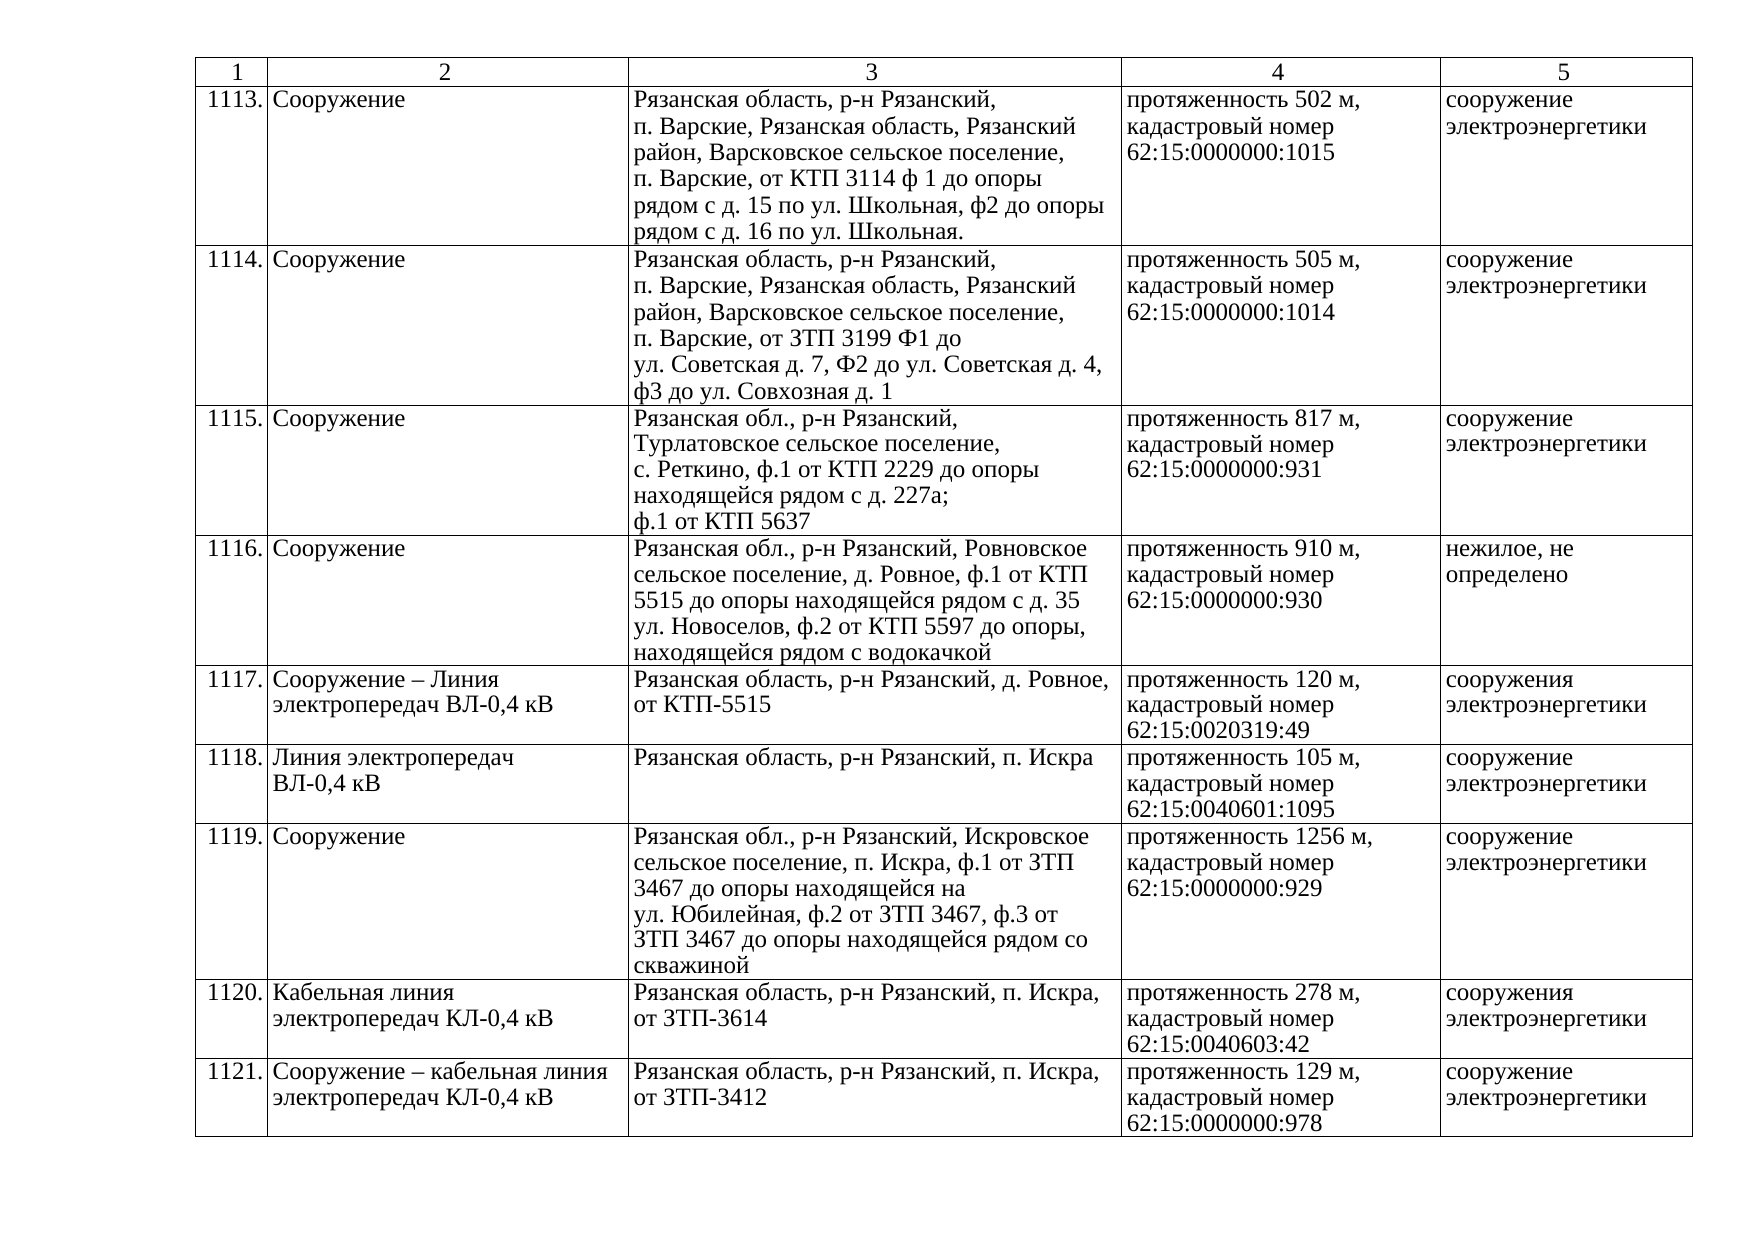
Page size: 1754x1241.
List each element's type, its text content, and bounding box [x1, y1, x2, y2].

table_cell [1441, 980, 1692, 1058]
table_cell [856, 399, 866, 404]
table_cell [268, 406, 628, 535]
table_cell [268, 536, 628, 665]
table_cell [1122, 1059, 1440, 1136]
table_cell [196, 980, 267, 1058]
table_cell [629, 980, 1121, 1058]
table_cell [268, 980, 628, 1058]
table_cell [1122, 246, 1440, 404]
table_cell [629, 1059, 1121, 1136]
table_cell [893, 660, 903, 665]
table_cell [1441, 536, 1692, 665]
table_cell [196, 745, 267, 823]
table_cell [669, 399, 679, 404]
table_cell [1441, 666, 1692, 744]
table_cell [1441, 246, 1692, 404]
table_header 4 [1122, 58, 1440, 86]
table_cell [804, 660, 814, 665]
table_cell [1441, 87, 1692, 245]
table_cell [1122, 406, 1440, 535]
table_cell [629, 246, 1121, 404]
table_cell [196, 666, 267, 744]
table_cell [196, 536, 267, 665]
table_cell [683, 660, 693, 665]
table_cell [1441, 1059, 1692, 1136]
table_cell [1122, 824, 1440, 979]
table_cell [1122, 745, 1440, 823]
table_header 2 [268, 58, 628, 86]
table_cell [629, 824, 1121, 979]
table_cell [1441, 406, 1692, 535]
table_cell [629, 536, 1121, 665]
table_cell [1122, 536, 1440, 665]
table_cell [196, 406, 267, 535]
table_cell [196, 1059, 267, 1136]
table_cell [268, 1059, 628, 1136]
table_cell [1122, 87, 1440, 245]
table_header 3 [629, 58, 1121, 86]
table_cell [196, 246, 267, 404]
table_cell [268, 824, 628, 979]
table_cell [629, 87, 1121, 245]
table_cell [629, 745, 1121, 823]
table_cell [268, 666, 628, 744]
table_header 5 [1441, 58, 1692, 86]
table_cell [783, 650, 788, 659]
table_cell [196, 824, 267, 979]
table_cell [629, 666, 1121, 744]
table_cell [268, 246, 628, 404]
table_header 1 [196, 58, 267, 86]
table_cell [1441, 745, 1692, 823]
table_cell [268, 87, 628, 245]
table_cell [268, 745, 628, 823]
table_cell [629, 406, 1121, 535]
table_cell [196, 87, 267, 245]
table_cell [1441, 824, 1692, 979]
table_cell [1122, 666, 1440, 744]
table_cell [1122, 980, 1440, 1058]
